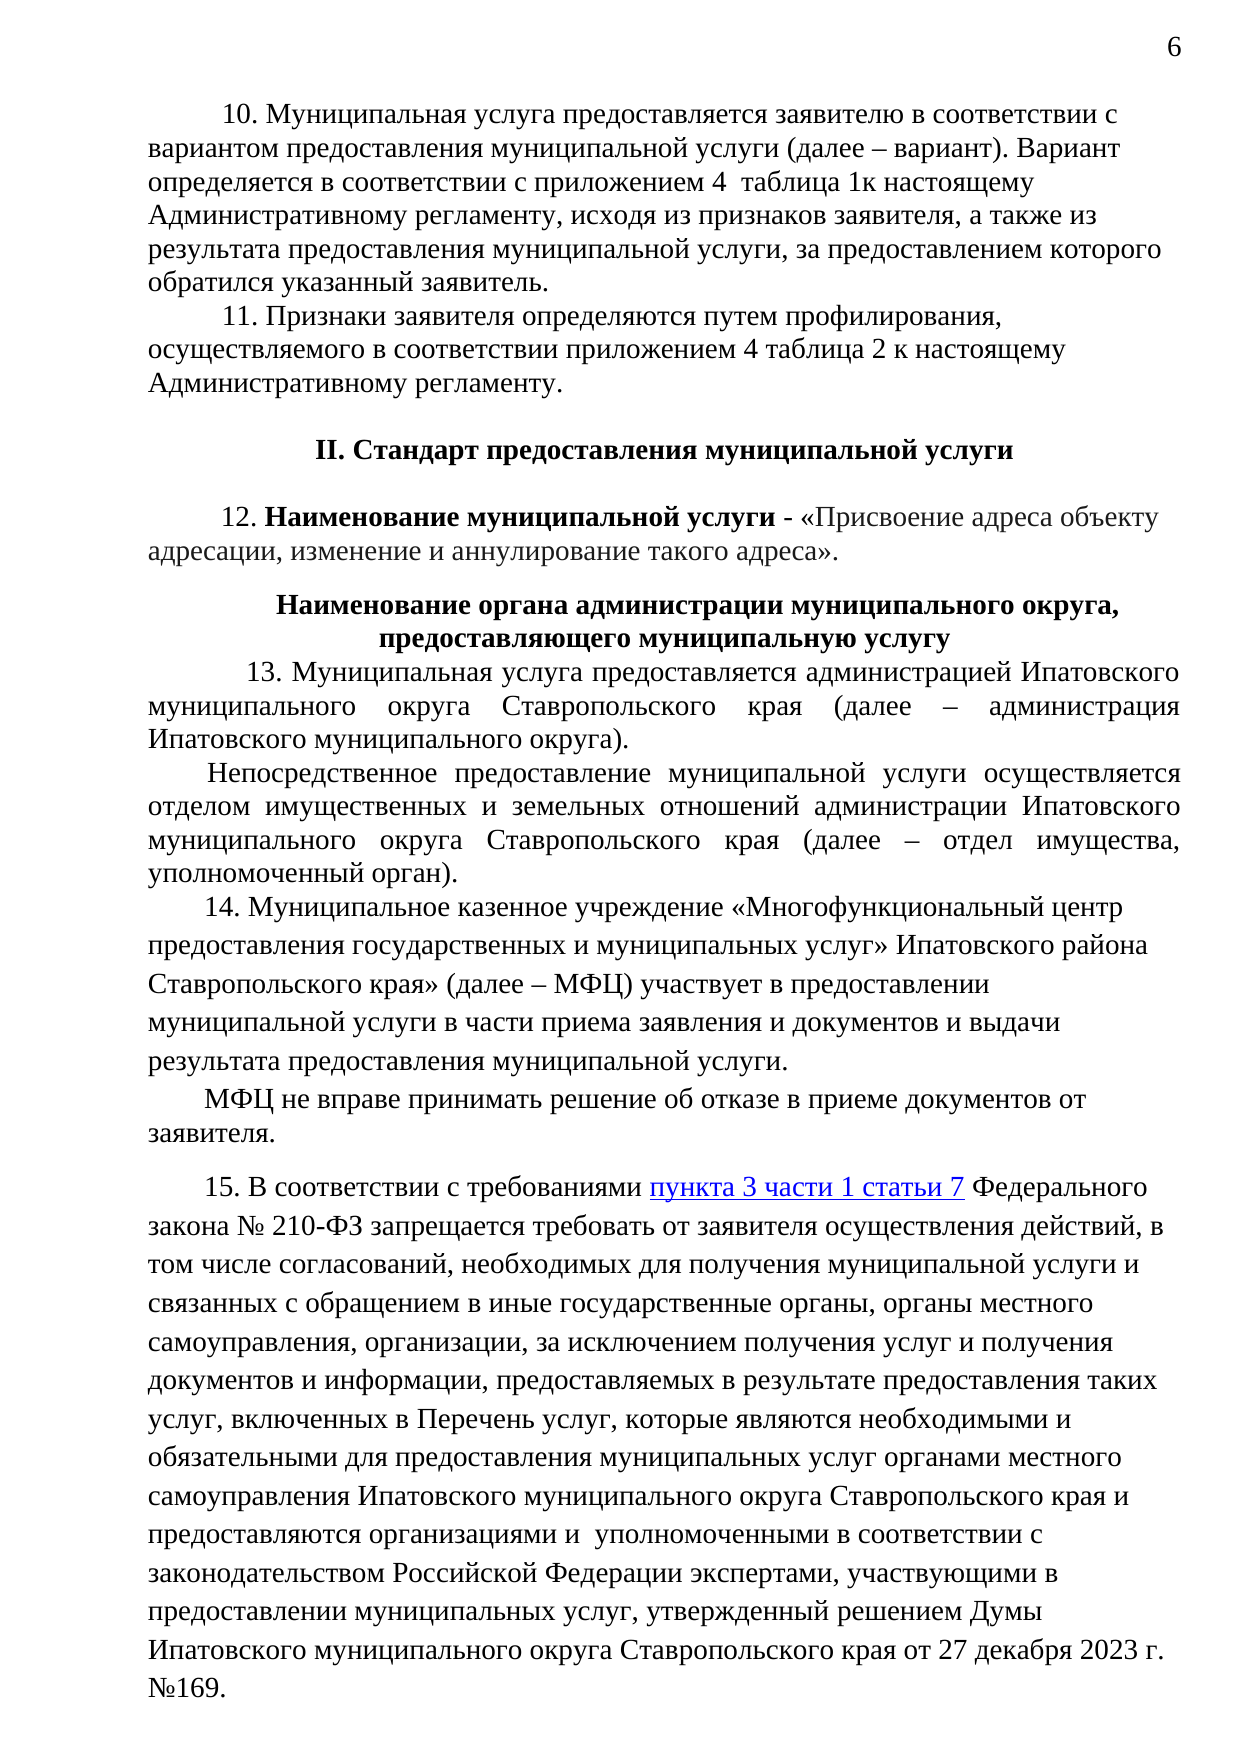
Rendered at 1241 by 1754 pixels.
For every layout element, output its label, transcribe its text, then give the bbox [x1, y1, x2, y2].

text II. Стандарт предоставления муниципальной услуги [148, 432, 1181, 466]
text 14. Муниципальное казенное учреждение «Многофункциональный центр предоставления государственных и муниципальных услуг» Ипатовского района Ставропольского края» (далее – МФЦ) участвует в предоставлении муниципальной услуги в части приема заявления и документов и выдачи результата предоставления муниципальной услуги. [148, 889, 1181, 1077]
text Непосредственное предоставление муниципальной услуги осуществляется отделом имущественных и земельных отношений администрации Ипатовского муниципального округа Ставропольского края (далее – отдел имущества, уполномоченный орган). [148, 755, 1181, 889]
text 15. В соответствии с требованиями пункта 3 части 1 статьи 7 Федерального закона № 210-ФЗ запрещается требовать от заявителя осуществления действий, в том числе согласований, необходимых для получения муниципальной услуги и связанных с обращением в иные государственные органы, органы местного самоуправления, организации, за исключением получения услуг и получения документов и информации, предоставляемых в результате предоставления таких услуг, включенных в Перечень услуг, которые являются необходимыми и обязательными для предоставления муниципальных услуг органами местного самоуправления Ипатовского муниципального округа Ставропольского края и предоставляются организациями и уполномоченными в соответствии с законодательством Российской Федерации экспертами, участвующими в предоставлении муниципальных услуг, утвержденный решением Думы Ипатовского муниципального округа Ставропольского края от 27 декабря 2023 г. №169. [148, 1169, 1181, 1704]
text Наименование органа администрации муниципального округа, предоставляющего муниципальную услугу [148, 587, 1181, 654]
text 10. Муниципальная услуга предоставляется заявителю в соответствии с вариантом предоставления муниципальной услуги (далее – вариант). Вариант определяется в соответствии с приложением 4 таблица 1к настоящему Административному регламенту, исходя из признаков заявителя, а также из результата предоставления муниципальной услуги, за предоставлением которого обратился указанный заявитель. [148, 97, 1181, 298]
text МФЦ не вправе принимать решение об отказе в приеме документов от заявителя. [148, 1082, 1181, 1149]
text 11. Признаки заявителя определяются путем профилирования, осуществляемого в соответствии приложением 4 таблица 2 к настоящему Административному регламенту. [148, 298, 1181, 398]
text 12. Наименование муниципальной услуги - «Присвоение адреса объекту адресации, изменение и аннулирование такого адреса». [148, 499, 1181, 566]
list 13. Муниципальная услуга предоставляется администрацией Ипатовского муниципального округа Ставропольского края (далее – администрация Ипатовского муниципального округа). [148, 654, 1181, 755]
